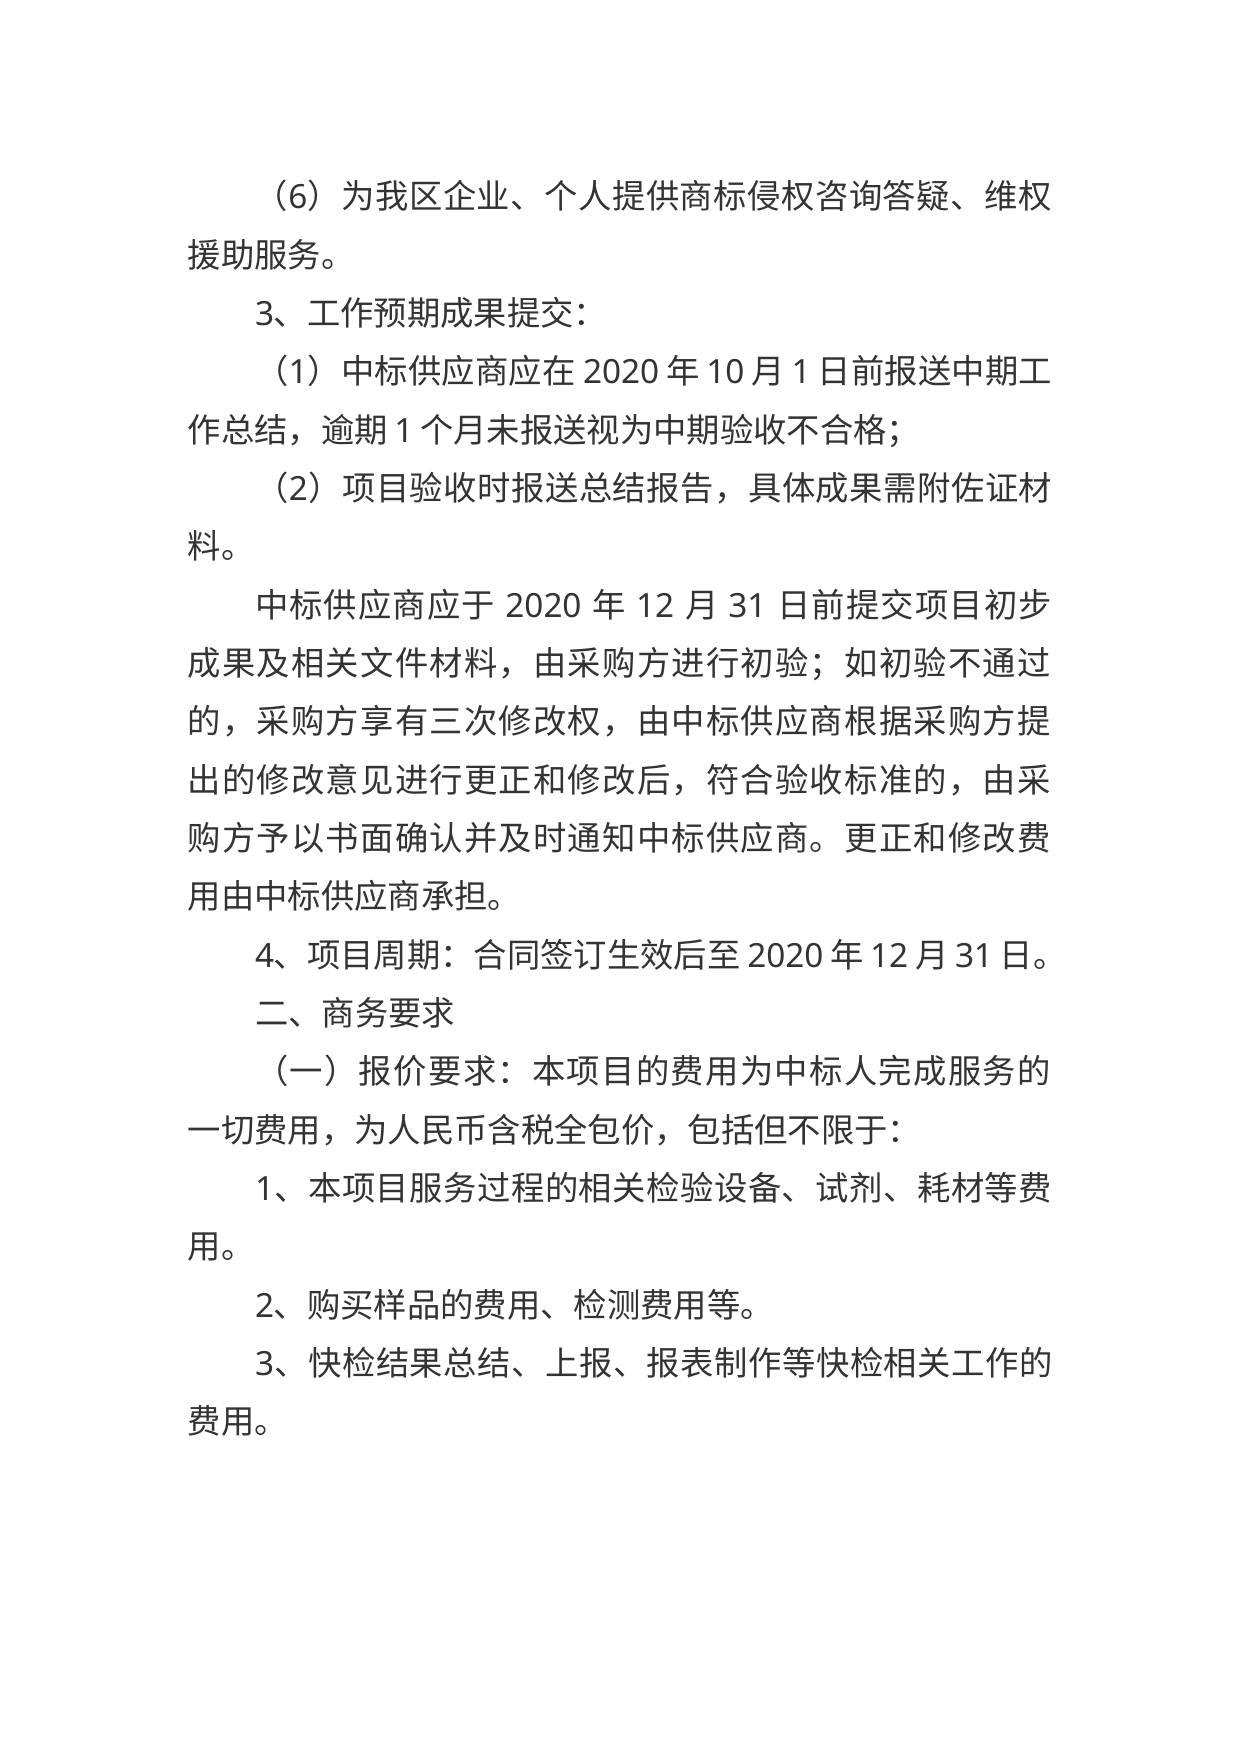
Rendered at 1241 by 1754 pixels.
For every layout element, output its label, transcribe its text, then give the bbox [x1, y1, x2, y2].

text （2）项目验收时报送总结报告，具体成果需附佐证材料。 [187, 454, 1053, 570]
text 二、商务要求 [187, 979, 1053, 1037]
text 2、购买样品的费用、检测费用等。 [187, 1270, 1053, 1329]
text 4、项目周期：合同签订生效后至2020年12月31日。 [187, 920, 1053, 979]
text 中标供应商应于 2020 年 12 月 31 日前提交项目初步成果及相关文件材料，由采购方进行初验；如初验不通过的，采购方享有三次修改权，由中标供应商根据采购方提出的修改意见进行更正和修改后，符合验收标准的，由采购方予以书面确认并及时通知中标供应商。更正和修改费用由中标供应商承担。 [187, 570, 1053, 920]
text （一）报价要求：本项目的费用为中标人完成服务的一切费用，为人民币含税全包价，包括但不限于： [187, 1037, 1053, 1154]
text （6）为我区企业、个人提供商标侵权咨询答疑、维权援助服务。 [187, 162, 1053, 279]
text 1、本项目服务过程的相关检验设备、试剂、耗材等费用。 [187, 1154, 1053, 1270]
text 3、工作预期成果提交： [187, 279, 1053, 337]
text （1）中标供应商应在2020年10月1日前报送中期工作总结，逾期1个月未报送视为中期验收不合格； [187, 337, 1053, 454]
text 3、快检结果总结、上报、报表制作等快检相关工作的费用。 [187, 1329, 1053, 1445]
